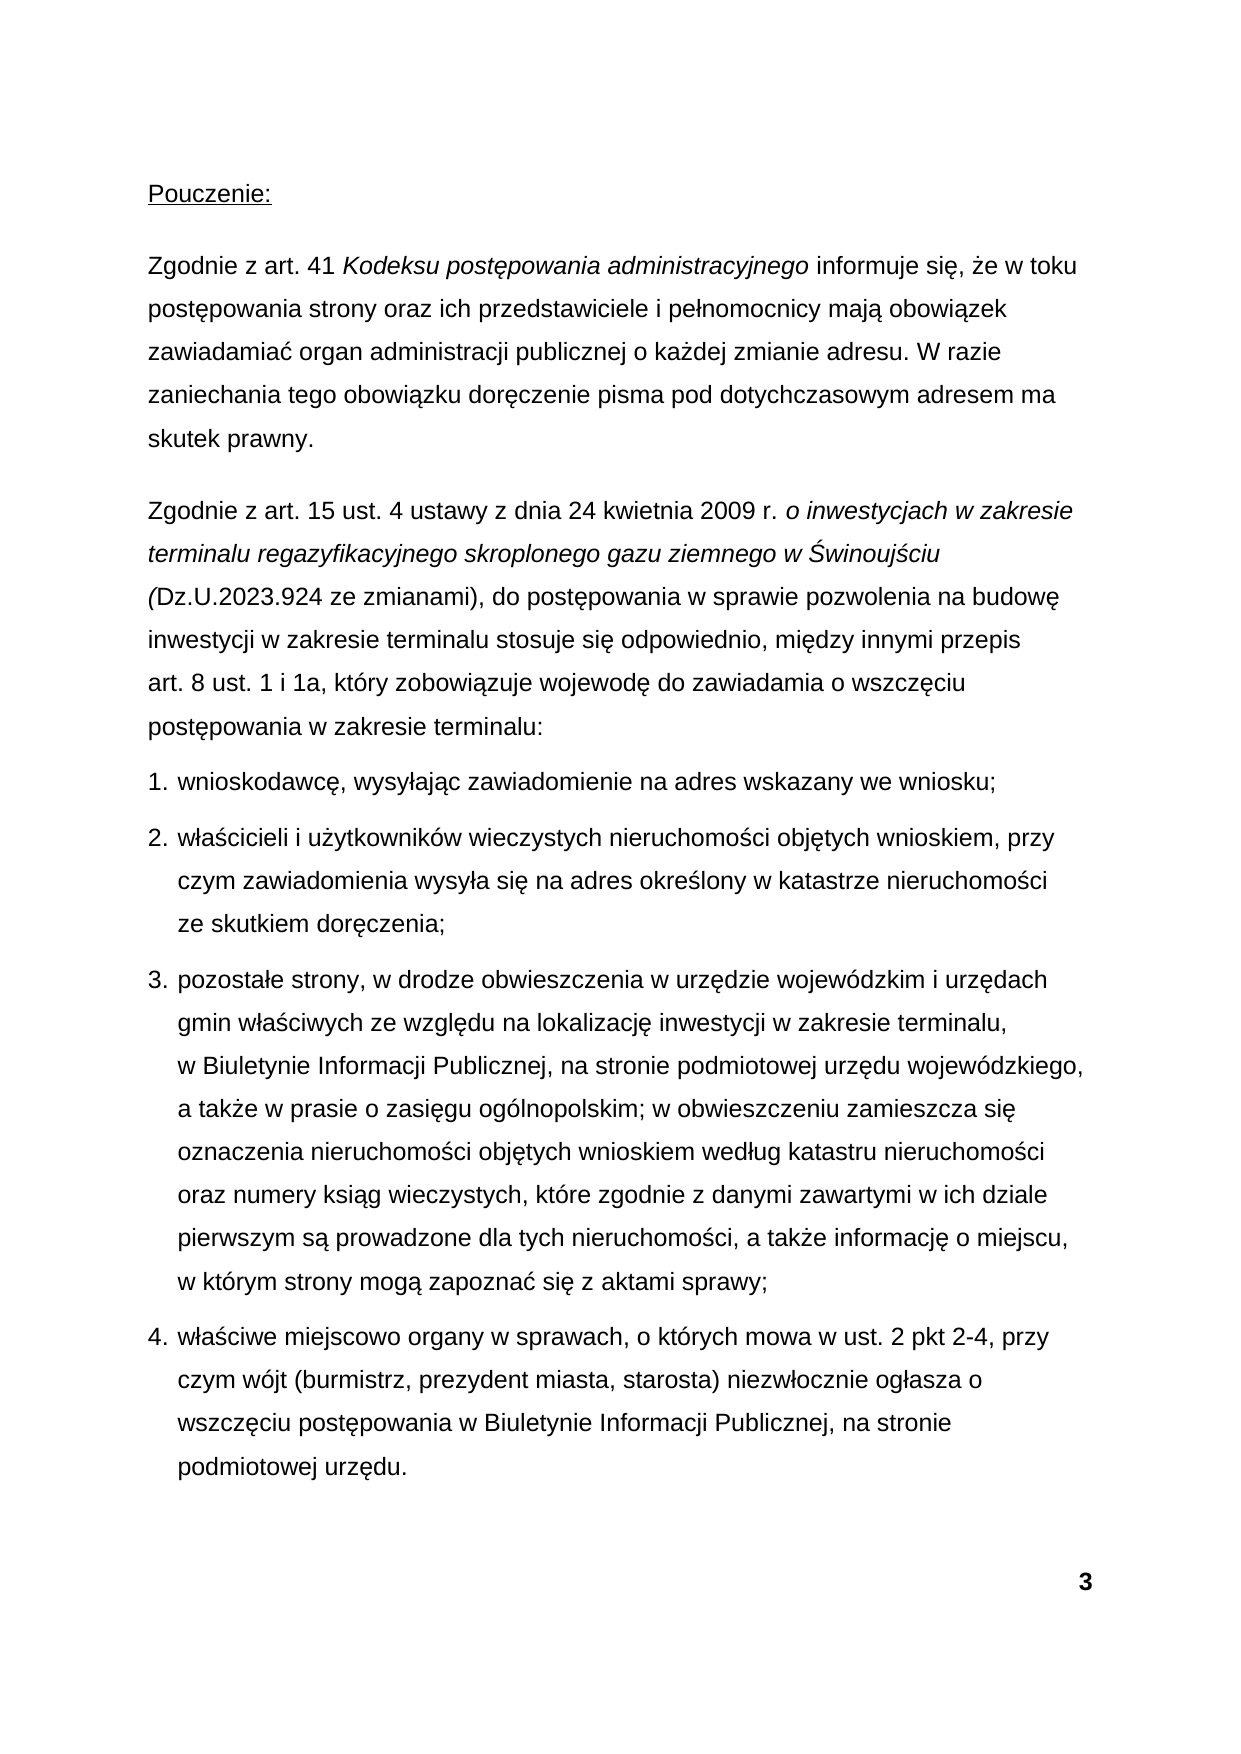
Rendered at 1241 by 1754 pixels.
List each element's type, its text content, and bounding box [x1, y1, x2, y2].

list właściwe miejscowo organy w sprawach, o których mowa w ust. 2 pkt 2-4, przy czym wójt (burmistrz, prezydent miasta, starosta) niezwłocznie ogłasza o wszczęciu postępowania w Biuletynie Informacji Publicznej, na stronie podmiotowej urzędu. [148, 1322, 1092, 1480]
text Zgodnie z art. 41 Kodeksu postępowania administracyjnego informuje się, że w toku postępowania strony oraz ich przedstawiciele i pełnomocnicy mają obowiązek zawiadamiać organ administracji publicznej o każdej zmianie adresu. W razie zaniechania tego obowiązku doręczenie pisma pod dotychczasowym adresem ma skutek prawny. [148, 251, 1093, 452]
text Pouczenie: [148, 179, 1092, 207]
list pozostałe strony, w drodze obwieszczenia w urzędzie wojewódzkim i urzędach gmin właściwych ze względu na lokalizację inwestycji w zakresie terminalu, w Biuletynie Informacji Publicznej, na stronie podmiotowej urzędu wojewódzkiego, a także w prasie o zasięgu ogólnopolskim; w obwieszczeniu zamieszcza się oznaczenia nieruchomości objętych wnioskiem według katastru nieruchomości oraz numery ksiąg wieczystych, które zgodnie z danymi zawartymi w ich dziale pierwszym są prowadzone dla tych nieruchomości, a także informację o miejscu, w którym strony mogą zapoznać się z aktami sprawy; [148, 964, 1092, 1295]
text Zgodnie z art. 15 ust. 4 ustawy z dnia 24 kwietnia 2009 r. o inwestycjach w zakresie terminalu regazyfikacyjnego skroplonego gazu ziemnego w Świnoujściu (Dz.U.2023.924 ze zmianami), do postępowania w sprawie pozwolenia na budowę inwestycji w zakresie terminalu stosuje się odpowiednio, między innymi przepis art. 8 ust. 1 i 1a, który zobowiązuje wojewodę do zawiadamia o wszczęciu postępowania w zakresie terminalu: [148, 496, 1093, 740]
list właścicieli i użytkowników wieczystych nieruchomości objętych wnioskiem, przy czym zawiadomienia wysyła się na adres określony w katastrze nieruchomości ze skutkiem doręczenia; [148, 823, 1092, 938]
list wnioskodawcę, wysyłając zawiadomienie na adres wskazany we wniosku; [148, 767, 1092, 796]
